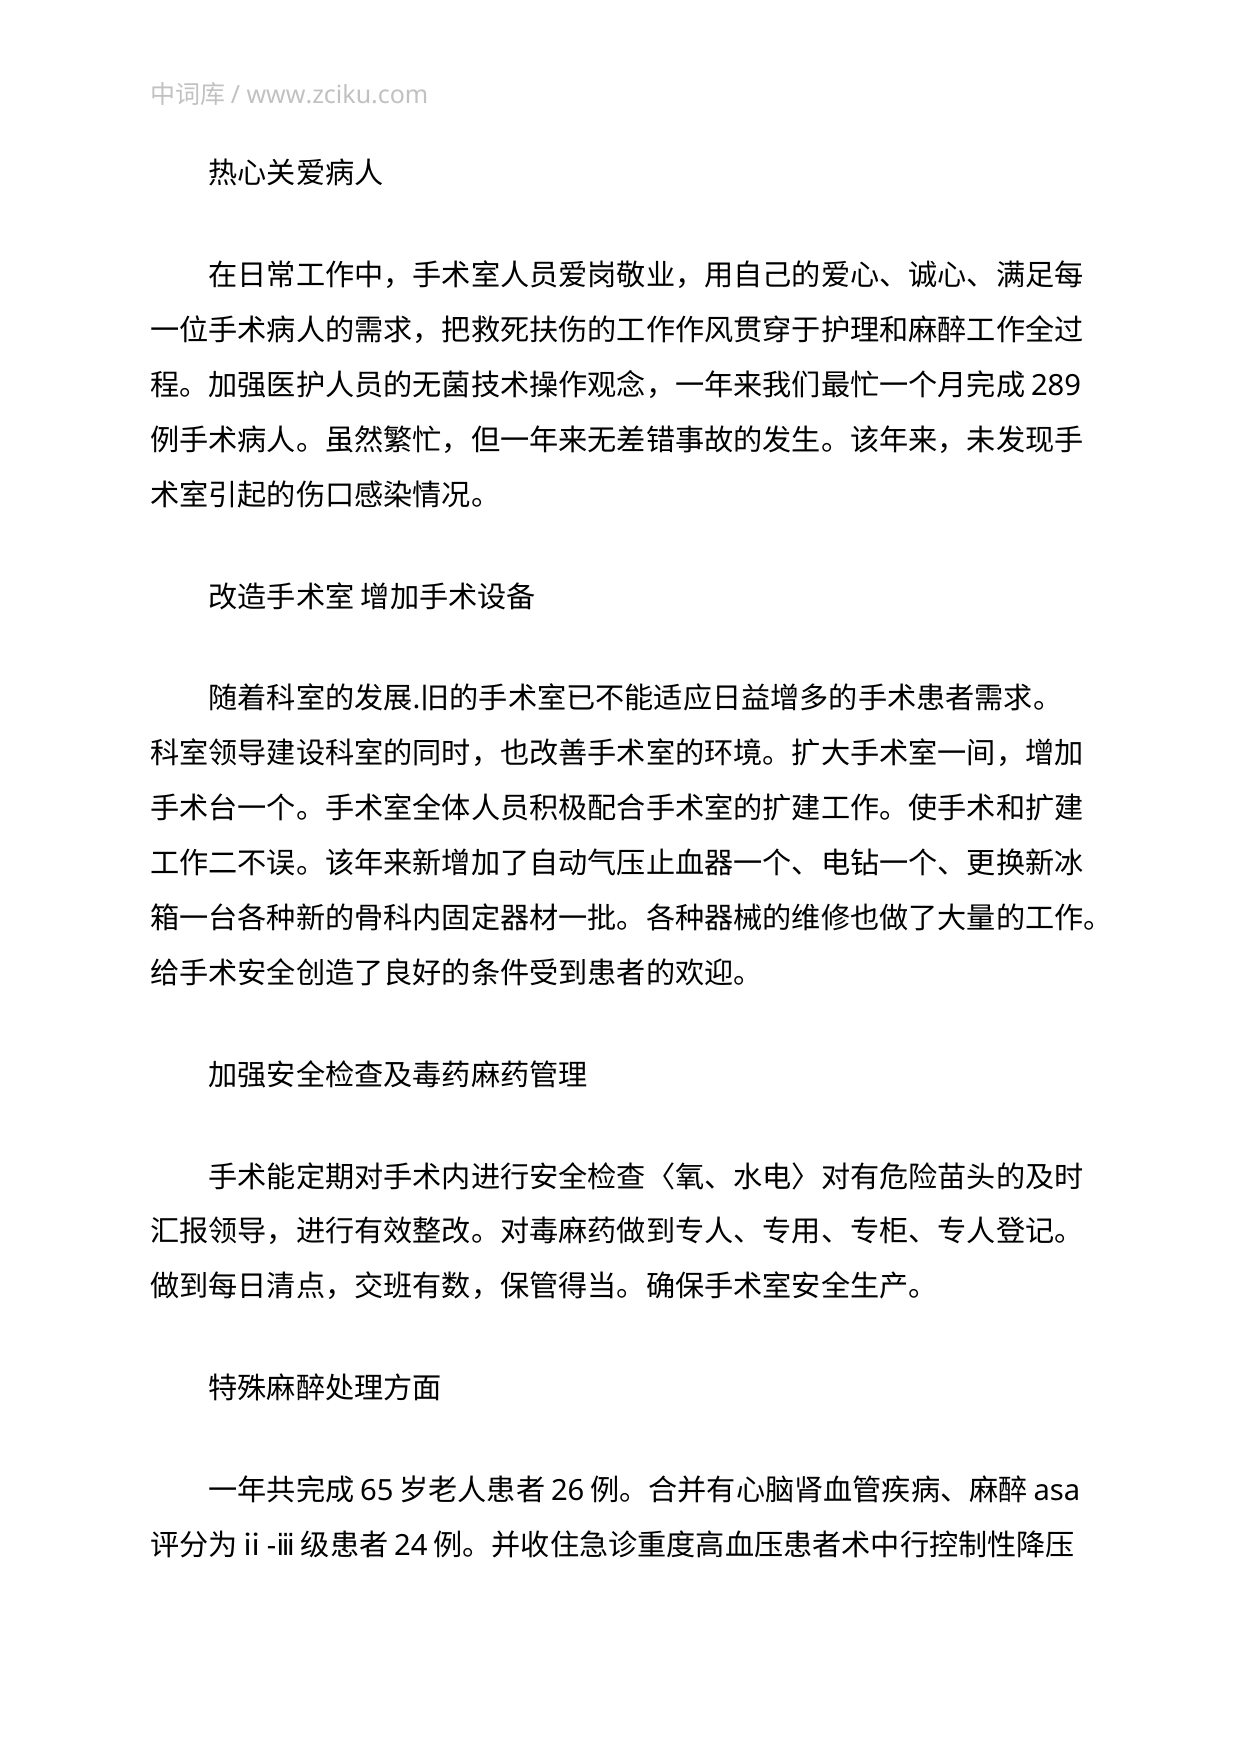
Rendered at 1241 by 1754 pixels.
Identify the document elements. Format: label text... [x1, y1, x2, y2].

text 改造手术室 增加手术设备 [150, 573, 1090, 616]
text 在日常工作中，手术室人员爱岗敬业，用自己的爱心、诚心、满足每一位手术病人的需求，把救死扶伤的工作作风贯穿于护理和麻醉工作全过程。加强医护人员的无菌技术操作观念，一年来我们最忙一个月完成289例手术病人。虽然繁忙，但一年来无差错事故的发生。该年来，未发现手术室引起的伤口感染情况。 [150, 252, 1090, 514]
text 随着科室的发展.旧的手术室已不能适应日益增多的手术患者需求。科室领导建设科室的同时，也改善手术室的环境。扩大手术室一间，增加手术台一个。手术室全体人员积极配合手术室的扩建工作。使手术和扩建工作二不误。该年来新增加了自动气压止血器一个、电钻一个、更换新冰箱一台各种新的骨科内固定器材一批。各种器械的维修也做了大量的工作。给手术安全创造了良好的条件受到患者的欢迎。 [150, 675, 1090, 992]
text 手术能定期对手术内进行安全检查〈氧、水电〉对有危险苗头的及时汇报领导，进行有效整改。对毒麻药做到专人、专用、专柜、专人登记。做到每日清点，交班有数，保管得当。确保手术室安全生产。 [150, 1153, 1090, 1305]
text 热心关爱病人 [150, 150, 1090, 192]
text 特殊麻醉处理方面 [150, 1365, 1090, 1407]
text 加强安全检查及毒药麻药管理 [150, 1051, 1090, 1094]
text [150, 1466, 1090, 1564]
